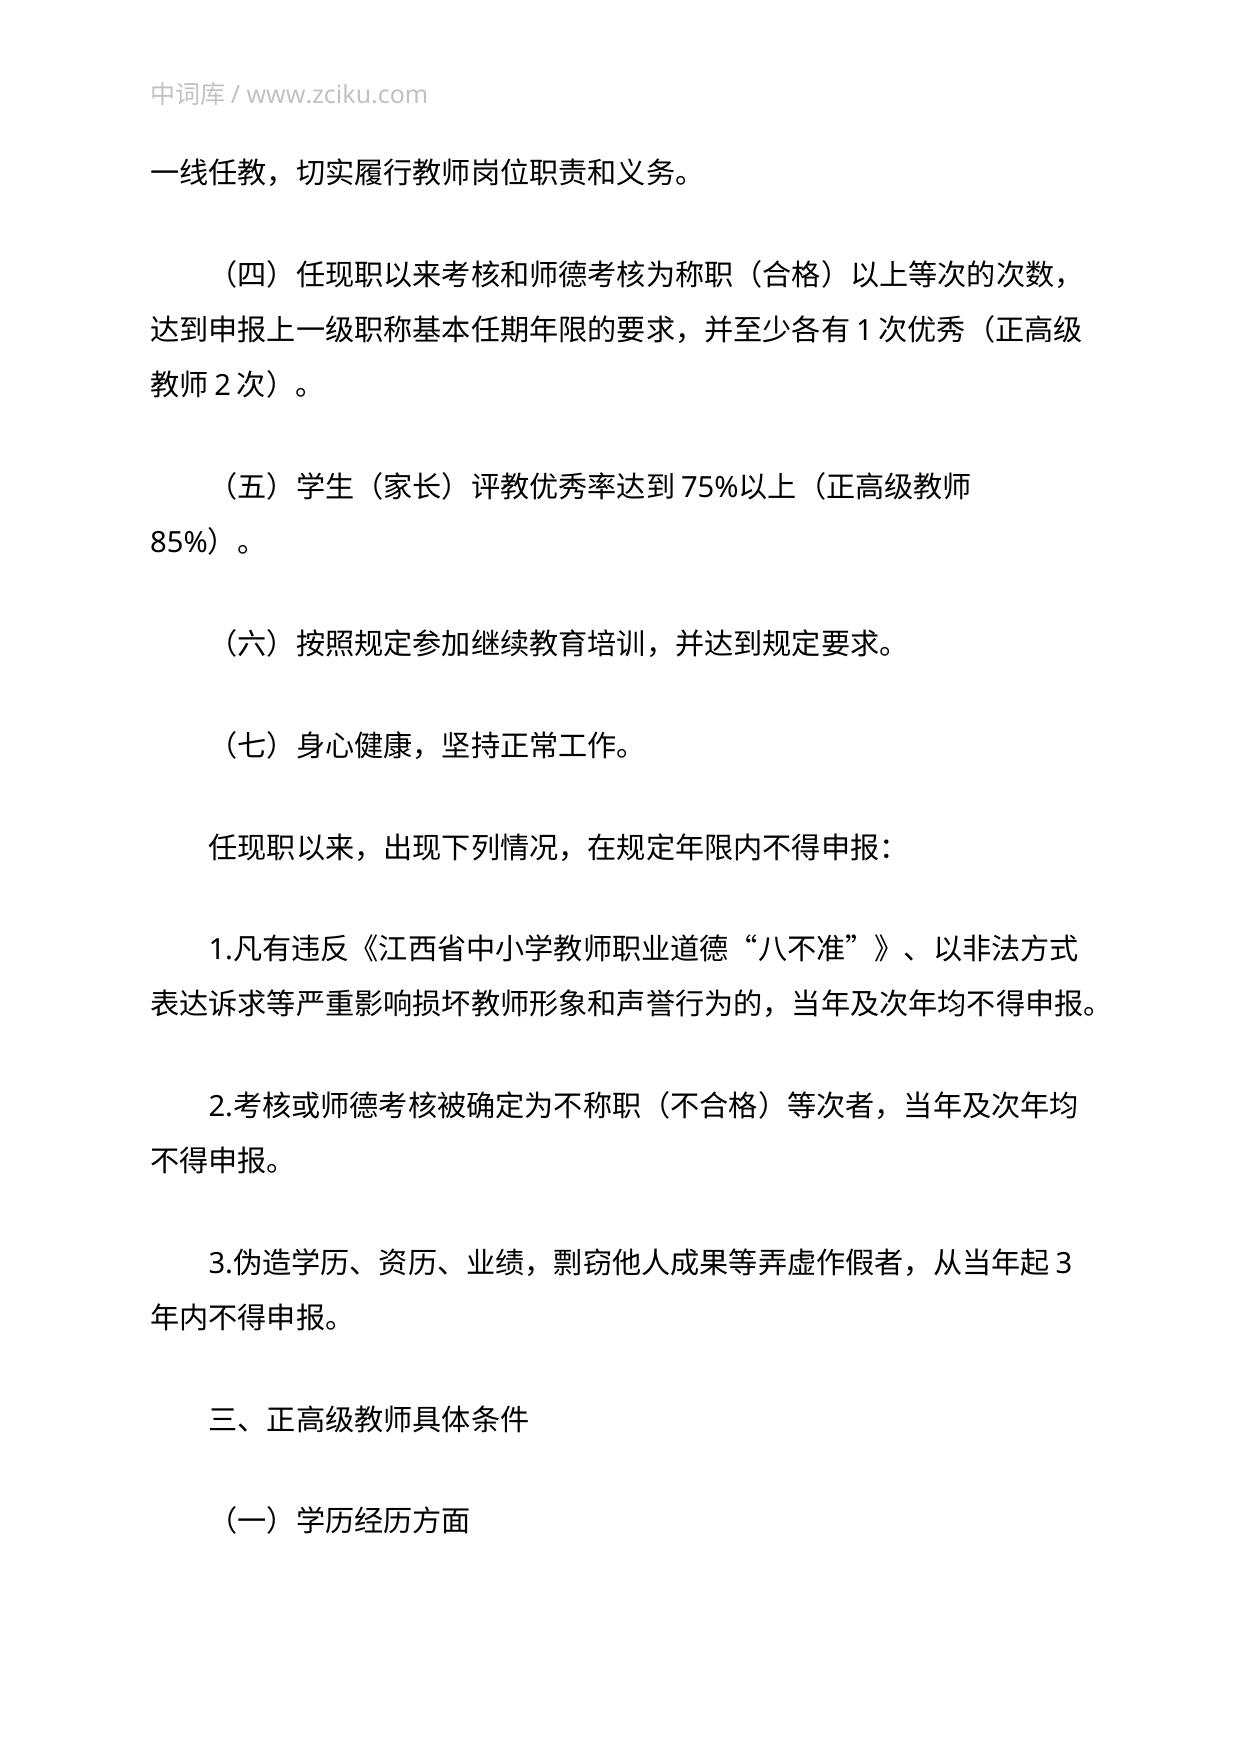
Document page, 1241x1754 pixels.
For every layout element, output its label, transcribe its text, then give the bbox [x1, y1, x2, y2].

text 3.伪造学历、资历、业绩，剽窃他人成果等弄虚作假者，从当年起3年内不得申报。 [150, 1239, 1090, 1337]
text 2.考核或师德考核被确定为不称职（不合格）等次者，当年及次年均不得申报。 [150, 1083, 1090, 1180]
text （一）学历经历方面 [150, 1498, 1090, 1540]
text （六）按照规定参加继续教育培训，并达到规定要求。 [150, 621, 1090, 663]
text （五）学生（家长）评教优秀率达到75%以上（正高级教师85%）。 [150, 464, 1090, 561]
text 任现职以来，出现下列情况，在规定年限内不得申报： [150, 824, 1090, 866]
text （四）任现职以来考核和师德考核为称职（合格）以上等次的次数，达到申报上一级职称基本任期年限的要求，并至少各有1次优秀（正高级教师2次）。 [150, 252, 1090, 404]
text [150, 150, 1090, 192]
text 1.凡有违反《江西省中小学教师职业道德“八不准”》、以非法方式表达诉求等严重影响损坏教师形象和声誉行为的，当年及次年均不得申报。 [150, 926, 1090, 1023]
text （七）身心健康，坚持正常工作。 [150, 722, 1090, 765]
text 三、正高级教师具体条件 [150, 1396, 1090, 1438]
